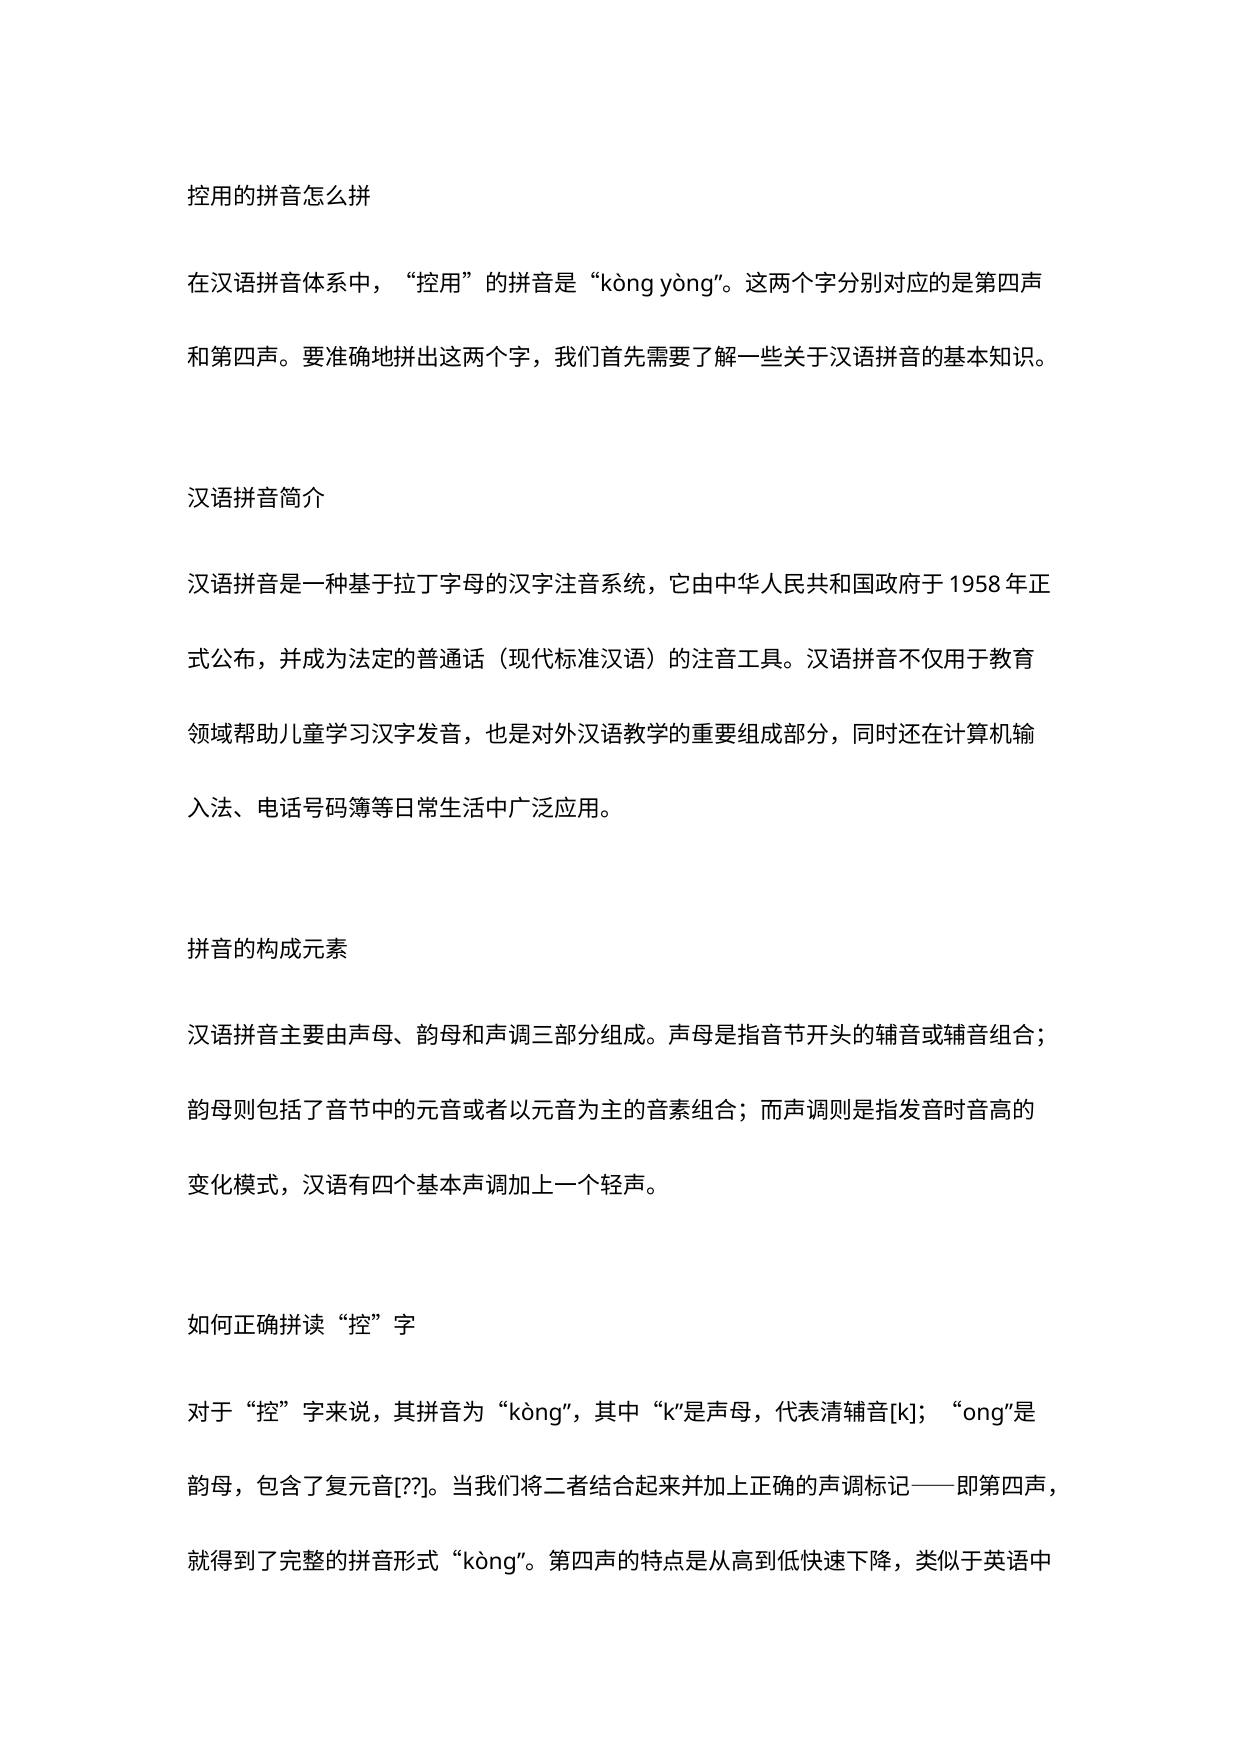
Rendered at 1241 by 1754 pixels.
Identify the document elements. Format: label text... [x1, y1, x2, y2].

text 拼音的构成元素 [187, 915, 1053, 980]
text 汉语拼音主要由声母、韵母和声调三部分组成。声母是指音节开头的辅音或辅音组合；韵母则包括了音节中的元音或者以元音为主的音素组合；而声调则是指发音时音高的变化模式，汉语有四个基本声调加上一个轻声。 [187, 1001, 1053, 1216]
text 汉语拼音是一种基于拉丁字母的汉字注音系统，它由中华人民共和国政府于1958年正式公布，并成为法定的普通话（现代标准汉语）的注音工具。汉语拼音不仅用于教育领域帮助儿童学习汉字发音，也是对外汉语教学的重要组成部分，同时还在计算机输入法、电话号码簿等日常生活中广泛应用。 [187, 550, 1053, 839]
text 在汉语拼音体系中，“控用”的拼音是“kòng yòng”。这两个字分别对应的是第四声和第四声。要准确地拼出这两个字，我们首先需要了解一些关于汉语拼音的基本知识。 [187, 248, 1053, 388]
text 控用的拼音怎么拼 [187, 162, 1053, 227]
text 如何正确拼读“控”字 [187, 1291, 1053, 1356]
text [187, 1378, 1053, 1592]
text 汉语拼音简介 [187, 464, 1053, 529]
